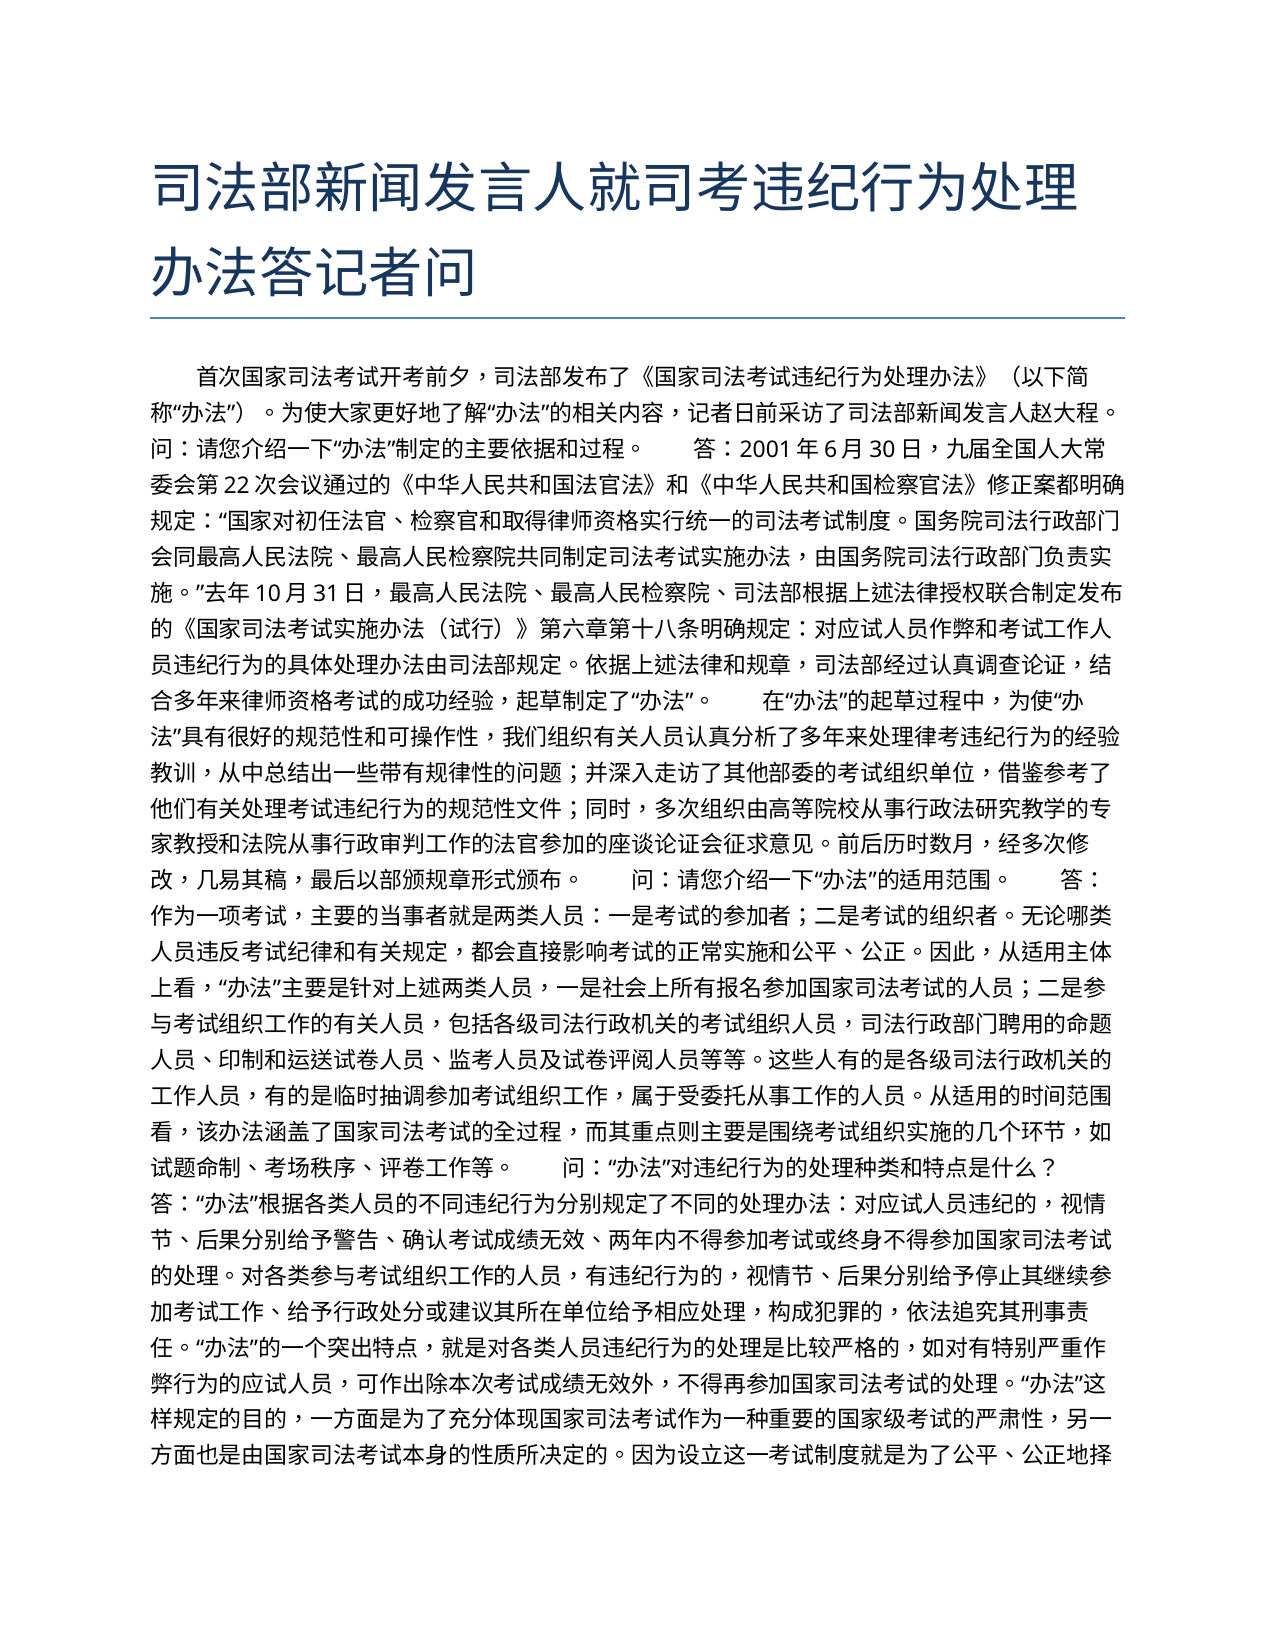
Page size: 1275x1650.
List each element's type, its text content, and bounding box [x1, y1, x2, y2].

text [150, 361, 1125, 1471]
title 司法部新闻发言人就司考违纪行为处理办法答记者问 [150, 150, 1125, 317]
